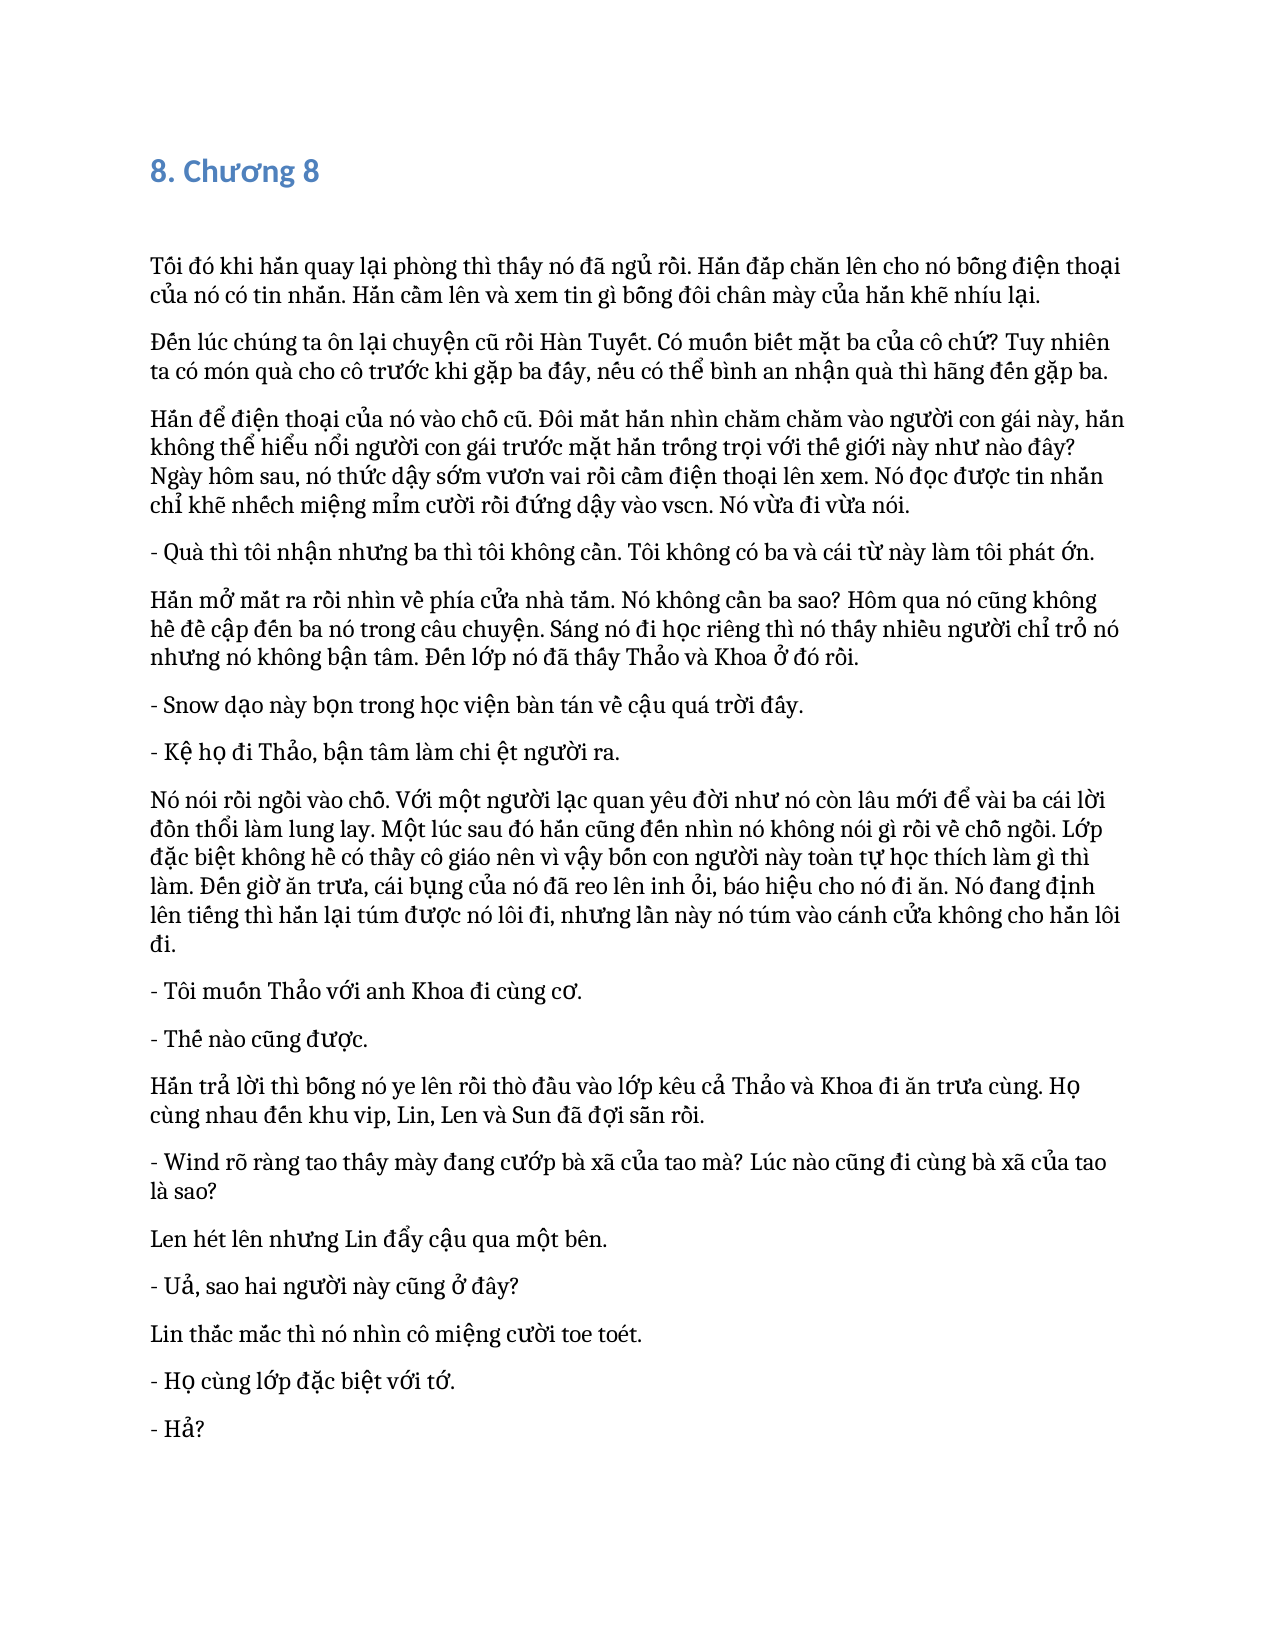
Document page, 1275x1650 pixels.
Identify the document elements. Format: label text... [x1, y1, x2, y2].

text - Quà thì tôi nhận nhưng ba thì tôi không cần. Tôi không có ba và cái từ này làm tôi phát ớn. [150, 538, 1125, 567]
text Tối đó khi hắn quay lại phòng thì thấy nó đã ngủ rồi. Hắn đắp chăn lên cho nó bỗng điện thoại của nó có tin nhắn. Hắn cầm lên và xem tin gì bỗng đôi chân mày của hắn khẽ nhíu lại. [150, 194, 1125, 309]
text - Tôi muốn Thảo với anh Khoa đi cùng cơ. [150, 977, 1125, 1006]
text Nó nói rồi ngồi vào chỗ. Với một người lạc quan yêu đời như nó còn lâu mới để vài ba cái lời đồn thổi làm lung lay. Một lúc sau đó hắn cũng đến nhìn nó không nói gì rồi về chỗ ngồi. Lớp đặc biệt không hề có thầy cô giáo nên vì vậy bốn con người này toàn tự học thích làm gì thì làm. Đến giờ ăn trưa, cái bụng của nó đã reo lên inh ỏi, báo hiệu cho nó đi ăn. Nó đang định lên tiếng thì hắn lại túm được nó lôi đi, nhưng lần này nó túm vào cánh cửa không cho hắn lôi đi. [150, 786, 1125, 958]
text - Wind rõ ràng tao thấy mày đang cướp bà xã của tao mà? Lúc nào cũng đi cùng bà xã của tao là sao? [150, 1148, 1125, 1206]
text Đến lúc chúng ta ôn lại chuyện cũ rồi Hàn Tuyết. Có muốn biết mặt ba của cô chứ? Tuy nhiên ta có món quà cho cô trước khi gặp ba đấy, nếu có thể bình an nhận quà thì hãng đến gặp ba. [150, 328, 1125, 386]
text Hắn để điện thoại của nó vào chỗ cũ. Đôi mắt hắn nhìn chằm chằm vào người con gái này, hắn không thể hiểu nổi người con gái trước mặt hắn trống trọi với thế giới này như nào đây? Ngày hôm sau, nó thức dậy sớm vươn vai rồi cầm điện thoại lên xem. Nó đọc được tin nhắn chỉ khẽ nhếch miệng mỉm cười rồi đứng dậy vào vscn. Nó vừa đi vừa nói. [150, 404, 1125, 519]
text Lin thắc mắc thì nó nhìn cô miệng cười toe toét. [150, 1319, 1125, 1348]
text Len hét lên nhưng Lin đẩy cậu qua một bên. [150, 1224, 1125, 1253]
text - Họ cùng lớp đặc biệt với tớ. [150, 1367, 1125, 1396]
subtitle 8. Chương 8 [150, 150, 1125, 191]
text - Snow dạo này bọn trong học viện bàn tán về cậu quá trời đấy. [150, 691, 1125, 719]
text - Thế nào cũng được. [150, 1024, 1125, 1053]
text Hắn trả lời thì bỗng nó ye lên rồi thò đầu vào lớp kêu cả Thảo và Khoa đi ăn trưa cùng. Họ cùng nhau đến khu vip, Lin, Len và Sun đã đợi sẵn rồi. [150, 1072, 1125, 1129]
text Hắn mở mắt ra rồi nhìn về phía cửa nhà tắm. Nó không cần ba sao? Hôm qua nó cũng không hề đề cập đến ba nó trong câu chuyện. Sáng nó đi học riêng thì nó thấy nhiều người chỉ trỏ nó nhưng nó không bận tâm. Đến lớp nó đã thấy Thảo và Khoa ở đó rồi. [150, 586, 1125, 672]
text - Hả? [150, 1414, 1125, 1443]
text - Uả, sao hai người này cũng ở đây? [150, 1272, 1125, 1301]
text - Kệ họ đi Thảo, bận tâm làm chi ệt người ra. [150, 738, 1125, 767]
